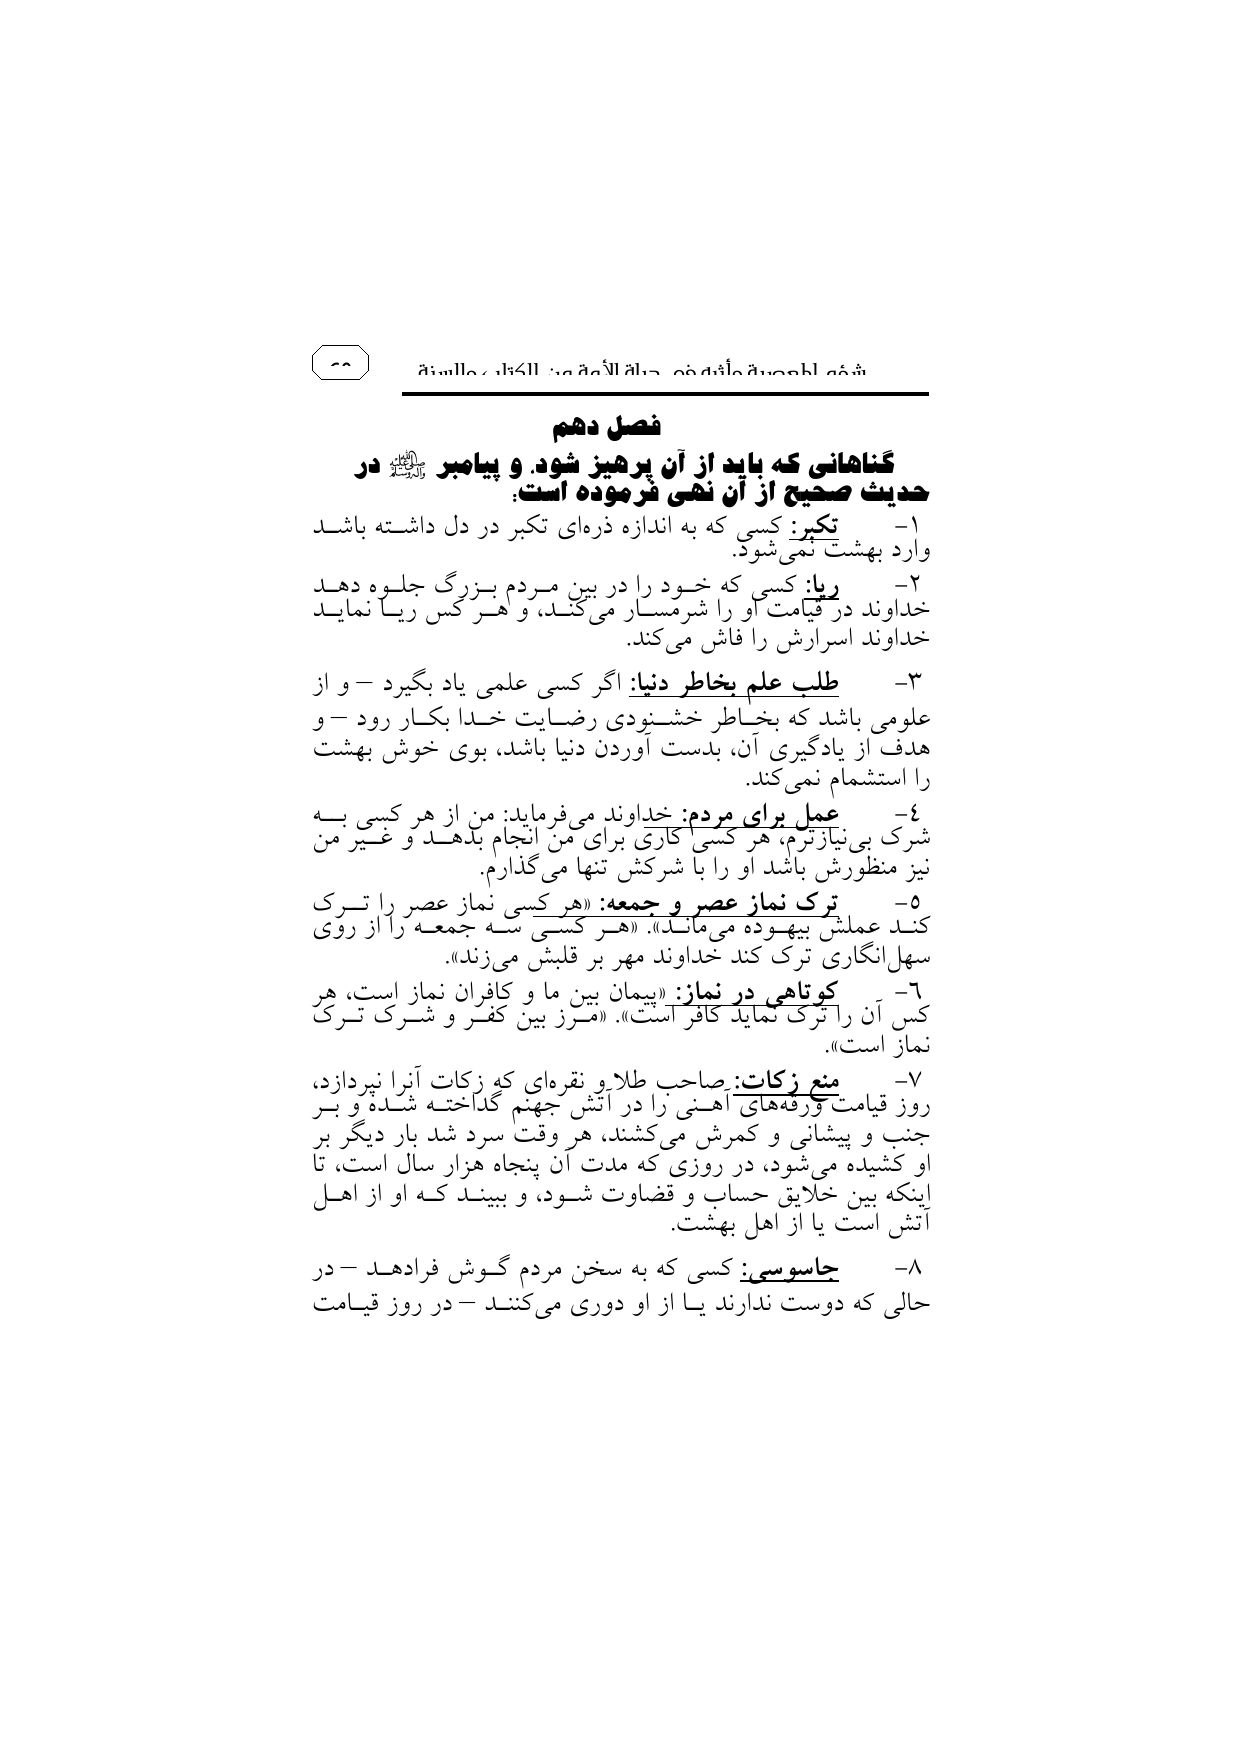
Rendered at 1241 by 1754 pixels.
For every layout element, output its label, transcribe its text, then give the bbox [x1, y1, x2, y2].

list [311, 1243, 929, 1323]
list عمل برای مردم: خداوند می‌فرماید: من از هر کسی به شرک بی‌نیازترم، هر کسی کاری برای من انجام بدهد و غیر من نیز منظورش باشد او را با شرکش تنها می‌گذارم. [311, 797, 929, 887]
list طلب علم بخاطر دنیا: اگر کسی علمی یاد بگیرد – و از علومی باشد كه بخاطر خشنودى رضایت خدا بکار رود – و هدف از یادگیری آن، بدست آوردن دنیا باشد، بوی خوش بهشت را استشمام نمی‌کند. [311, 658, 929, 797]
list منع زكات: صاحب طلا و نقره‌اى كه زكات آنرا نپردازد، روز قيامت ورقه‌هاى آهنى را در آتش جهنم گداخته شده و بر جنب و پيشاني و كمرش مى‌كشند، هر وقت سرد شد بار ديگر بر او كشيده مى‌شود، در روزى كه مدت آن پنجاه هزار سال است، تا اينكه بين خلايق حساب و قضاوت شود، و ببيند كه او از اهل آتش است يا از اهل بهشت. [311, 1065, 929, 1243]
list کوتاهی در نماز: «پیمان بین ما و كافران نماز است، هر کس آن را ترک نماید کافر است». «مرز بین کفر و شرک ترک نماز است». [311, 976, 929, 1065]
list تکبر: کسی که به اندازه ذره‌ای تکبر در دل داشته باشد وارد بهشت نمی‌شود. [311, 510, 929, 569]
subtitle گناهانی که باید از آن پرهیز شود، و پیامبر ص در حديث صحيح از آن نهی فرموده است: [311, 441, 929, 510]
list ترک نماز عصر و جمعه: «هر کسی نماز عصر را ترک کند عملش بیهوده مى‌ماند». «هر کسی سه جمعه را از روی سهل‌انگاری ترک کند خداوند مهر بر قلبش می‌زند». [311, 887, 929, 976]
list ریا: کسی که خود را در بین مردم بزرگ جلوه دهد خداوند در قیامت او را شرمسار می‌کند، و هر کس ریا نماید خداوند اسرارش را فاش می‌کند. [311, 569, 929, 658]
subtitle فصل دهم [311, 413, 929, 441]
